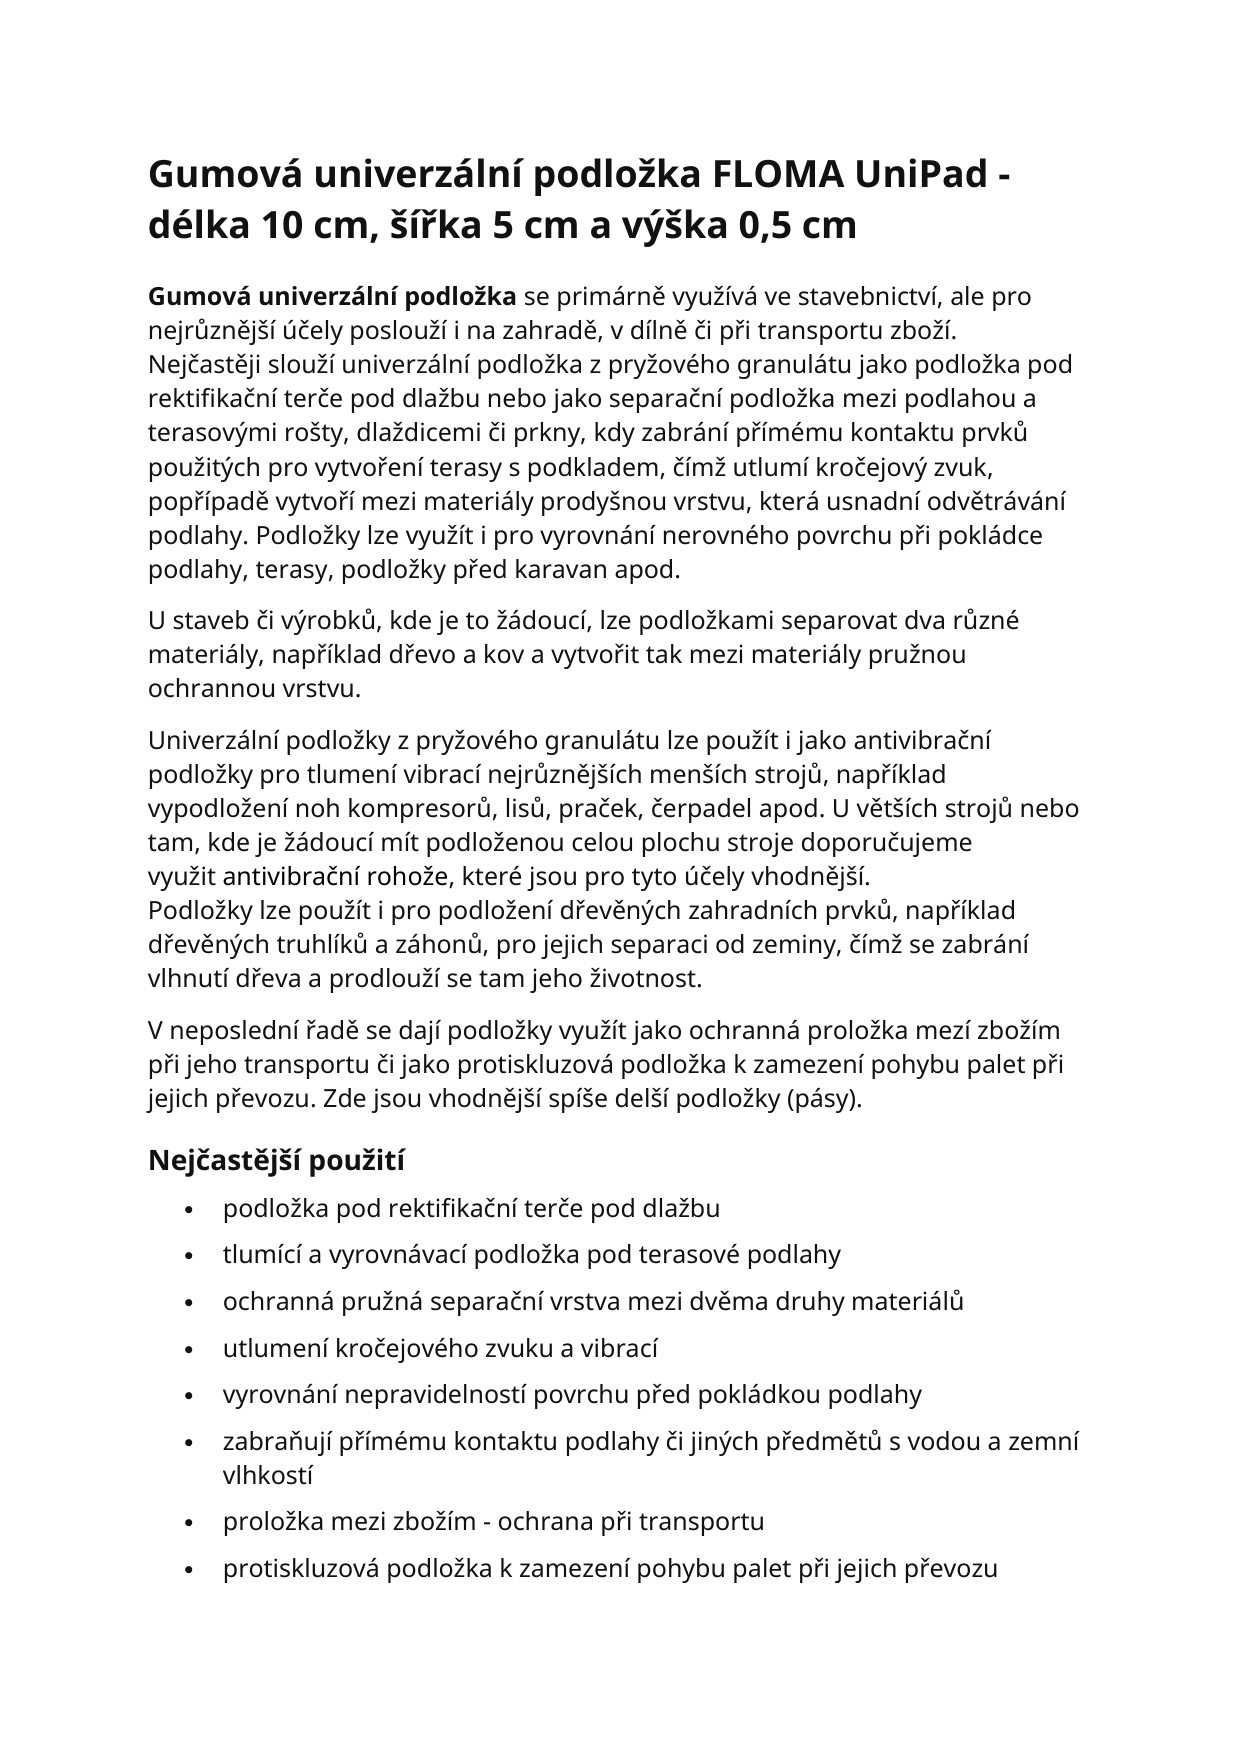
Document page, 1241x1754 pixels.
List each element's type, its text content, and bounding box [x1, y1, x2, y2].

list ochranná pružná separační vrstva mezi dvěma druhy materiálů [185, 1284, 1093, 1318]
list tlumící a vyrovnávací podložka pod terasové podlahy [185, 1237, 1093, 1271]
list protiskluzová podložka k zamezení pohybu palet při jejich převozu [185, 1551, 1093, 1585]
list vyrovnání nepravidelností povrchu před pokládkou podlahy [185, 1377, 1093, 1411]
text V neposlední řadě se dají podložky využít jako ochranná proložka mezí zbožím při jeho transportu či jako protiskluzová podložka k zamezení pohybu palet při jejich převozu. Zde jsou vhodnější spíše delší podložky (pásy). [148, 1013, 1093, 1115]
text Nejčastější použití [148, 1140, 1093, 1178]
text Univerzální podložky z pryžového granulátu lze použít i jako antivibrační podložky pro tlumení vibrací nejrůznějších menších strojů, například vypodložení noh kompresorů, lisů, praček, čerpadel apod. U větších strojů nebo tam, kde je žádoucí mít podloženou celou plochu stroje doporučujeme využit antivibrační rohože, které jsou pro tyto účely vhodnější. [148, 723, 1093, 893]
list podložka pod rektifikační terče pod dlažbu [185, 1191, 1093, 1225]
text Nejčastěji slouží univerzální podložka z pryžového granulátu jako podložka pod rektifikační terče pod dlažbu nebo jako separační podložka mezi podlahou a terasovými rošty, dlaždicemi či prkny, kdy zabrání přímému kontaktu prvků použitých pro vytvoření terasy s podkladem, čímž utlumí kročejový zvuk, popřípadě vytvoří mezi materiály prodyšnou vrstvu, která usnadní odvětrávání podlahy. Podložky lze využít i pro vyrovnání nerovného povrchu při pokládce podlahy, terasy, podložky před karavan apod. [148, 347, 1093, 585]
list proložka mezi zbožím - ochrana při transportu [185, 1504, 1093, 1538]
list zabraňují přímému kontaktu podlahy či jiných předmětů s vodou a zemní vlhkostí [185, 1423, 1093, 1492]
text Podložky lze použít i pro podložení dřevěných zahradních prvků, například dřevěných truhlíků a záhonů, pro jejich separaci od zeminy, čímž se zabrání vlhnutí dřeva a prodlouží se tam jeho životnost. [148, 893, 1093, 995]
text U staveb či výrobků, kde je to žádoucí, lze podložkami separovat dva různé materiály, například dřevo a kov a vytvořit tak mezi materiály pružnou ochrannou vrstvu. [148, 603, 1093, 705]
list utlumení kročejového zvuku a vibrací [185, 1330, 1093, 1364]
text Gumová univerzální podložka se primárně využívá ve stavebnictví, ale pro nejrůznější účely poslouží i na zahradě, v dílně či při transportu zboží. [148, 279, 1093, 347]
text Gumová univerzální podložka FLOMA UniPad - délka 10 cm, šířka 5 cm a výška 0,5 cm [148, 148, 1093, 250]
